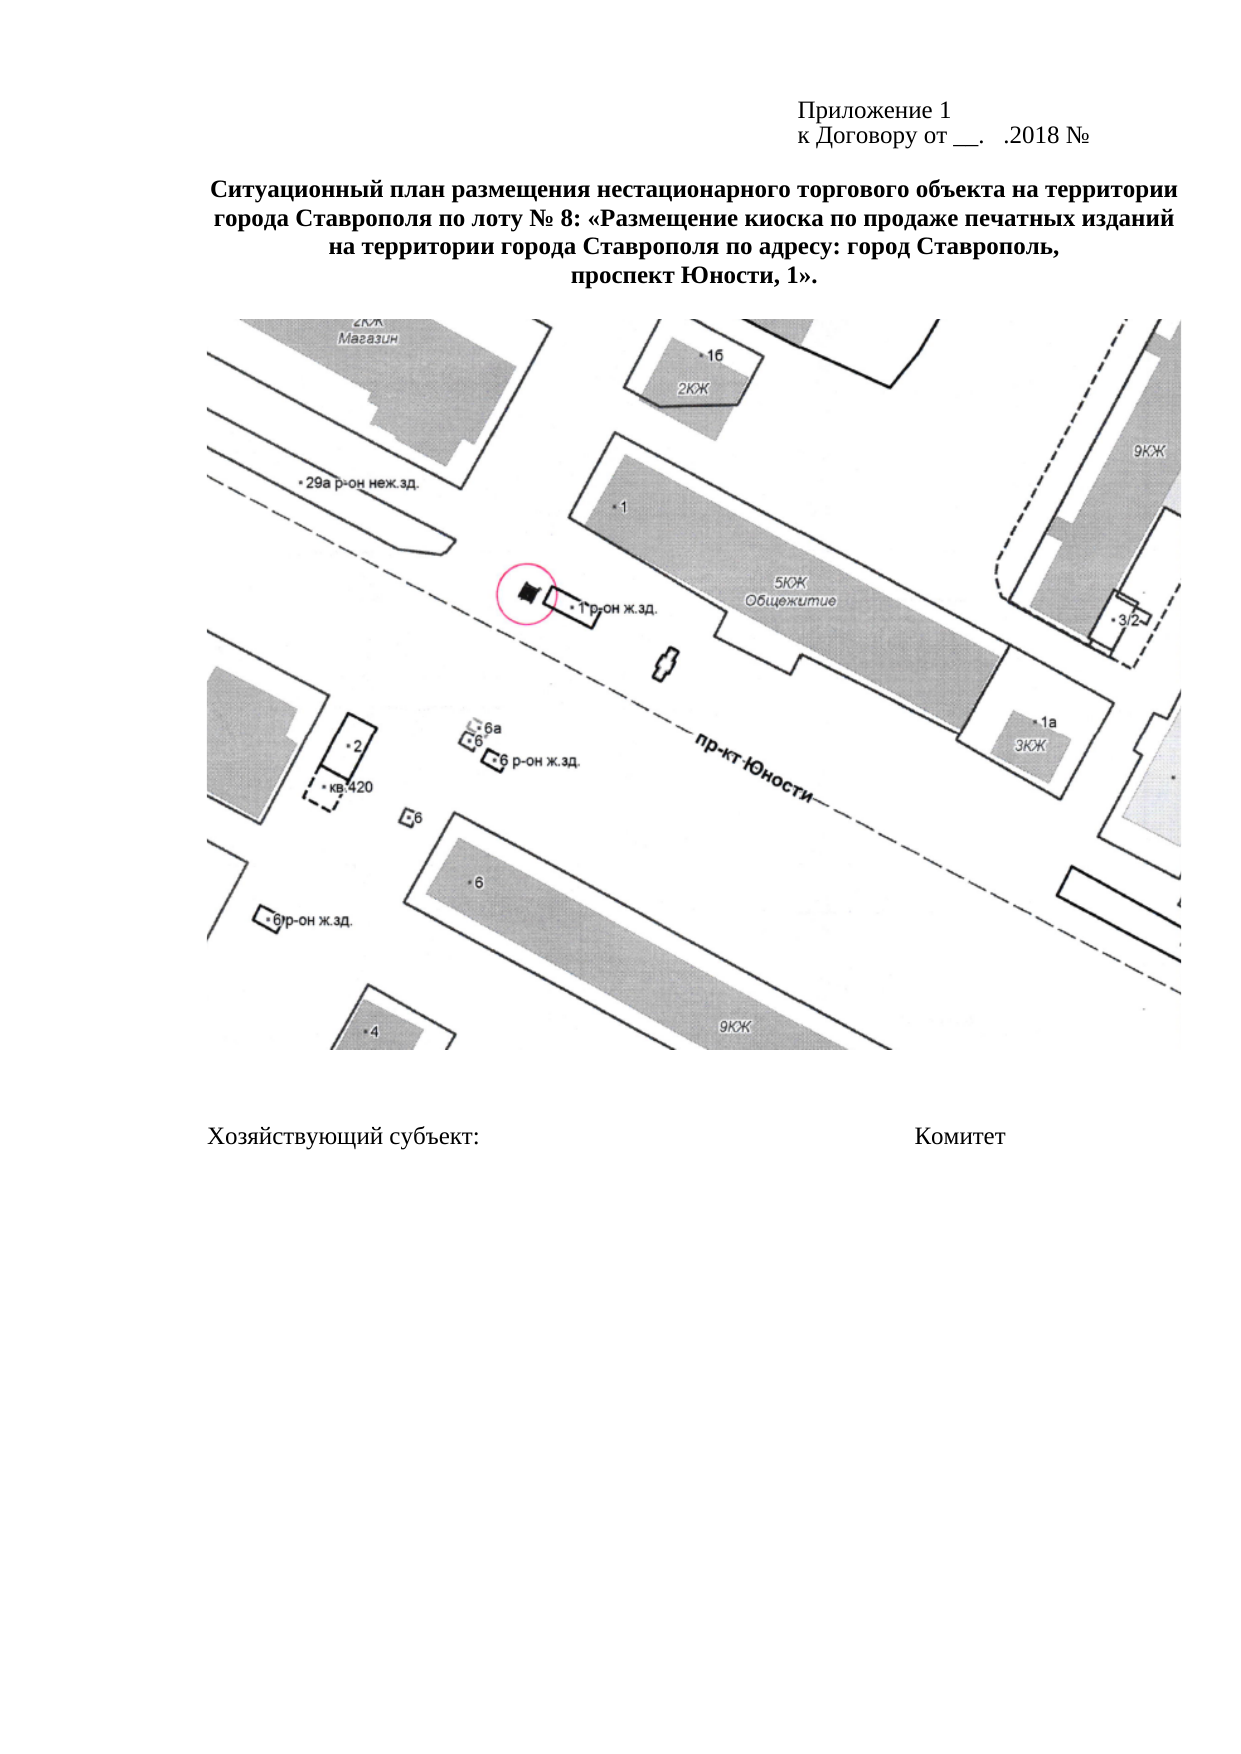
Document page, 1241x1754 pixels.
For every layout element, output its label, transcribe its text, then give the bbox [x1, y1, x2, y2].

text Приложение 1 [797, 99, 1181, 124]
picture [206, 319, 1182, 1050]
text к Договору от __. .2018 № [797, 124, 1181, 149]
text Ситуационный план размещения нестационарного торгового объекта на территории города Ставрополя по лоту № 8: «Размещение киоска по продаже печатных изданий на территории города Ставрополя по адресу: город Ставрополь, [207, 174, 1181, 260]
text проспект Юности, 1». [207, 260, 1181, 289]
text Хозяйствующий субъект: Комитет [207, 1124, 1181, 1149]
